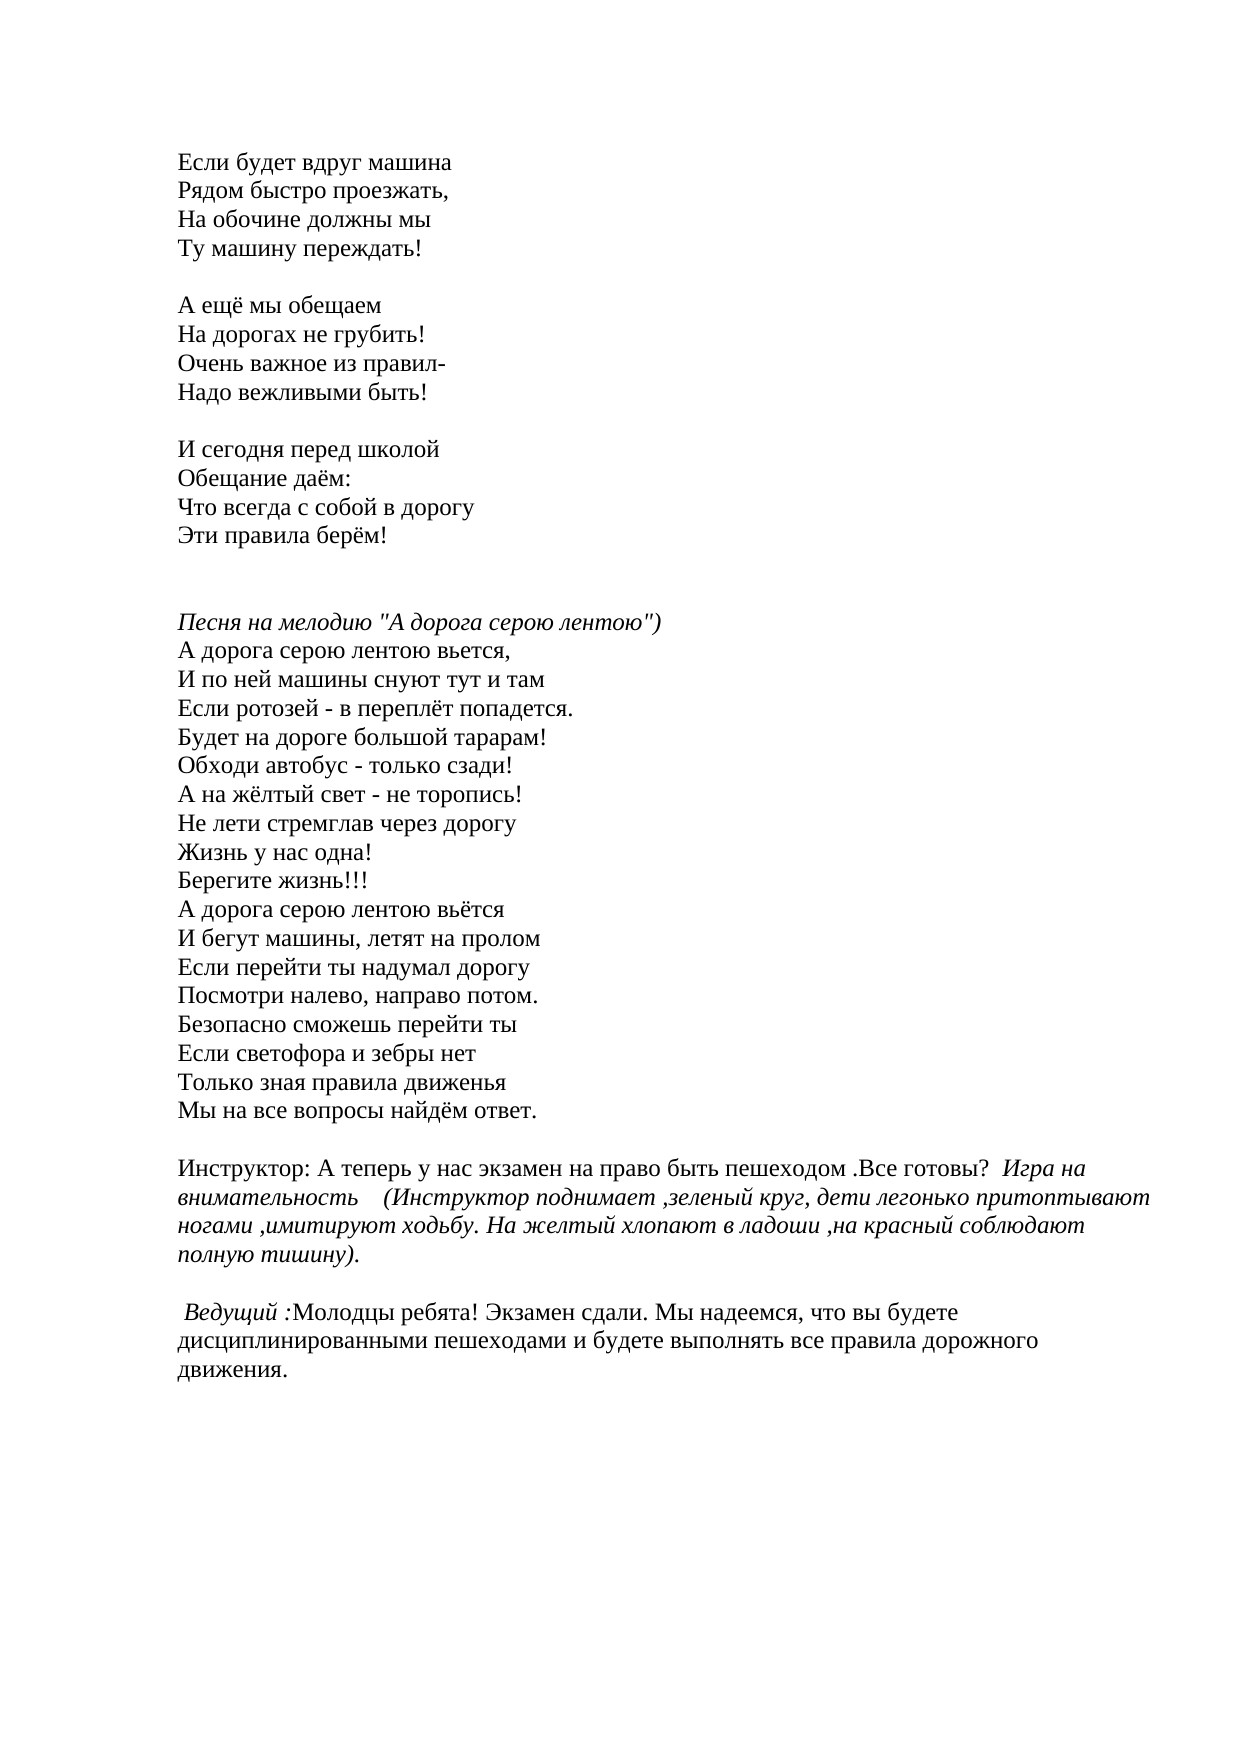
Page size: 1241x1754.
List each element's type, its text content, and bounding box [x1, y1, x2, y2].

text На обочине должны мы [177, 204, 1152, 233]
text А дорога серою лентою вьётся И бегут машины, летят на пролом Если перейти ты надумал дорогу Посмотри налево, направо потом. Безопасно сможешь перейти ты Если светофора и зебры нет Только зная правила движенья Мы на все вопросы найдём ответ. [177, 894, 1152, 1124]
text Обходи автобус - только сзади! А на жёлтый свет - не торопись! Не лети стремглав через дорогу Жизнь у нас одна! Берегите жизнь!!! [177, 751, 1152, 894]
text На дорогах не грубить! [177, 319, 1152, 348]
text А ещё мы обещаем [177, 291, 1152, 319]
text Ведущий :Молодцы ребята! Экзамен сдали. Мы надеемся, что вы будете дисциплинированными пешеходами и будете выполнять все правила дорожного движения. [177, 1297, 1152, 1383]
text Обещание даём: [177, 463, 1152, 492]
text И сегодня перед школой [177, 434, 1152, 463]
text Очень важное из правил- [177, 348, 1152, 377]
text Ту машину переждать! [177, 233, 1152, 262]
text Песня на мелодию "А дорога серою лентою") А дорога серою лентою вьется, И по ней машины снуют тут и там Если ротозей - в переплёт попадется. Будет на дороге большой тарарам! [177, 607, 1152, 751]
text Что всегда с собой в дорогу [177, 492, 1152, 521]
text Если будет вдруг машина [177, 147, 1152, 176]
text Надо вежливыми быть! [177, 377, 1152, 406]
text Инструктор: А теперь у нас экзамен на право быть пешеходом .Все готовы? Игра на внимательность (Инструктор поднимает ,зеленый круг, дети легонько притоптывают ногами ,имитируют ходьбу. На желтый хлопают в ладоши ,на красный соблюдают полную тишину). [177, 1153, 1152, 1268]
text Эти правила берём! [177, 521, 1152, 549]
text Рядом быстро проезжать, [177, 176, 1152, 204]
